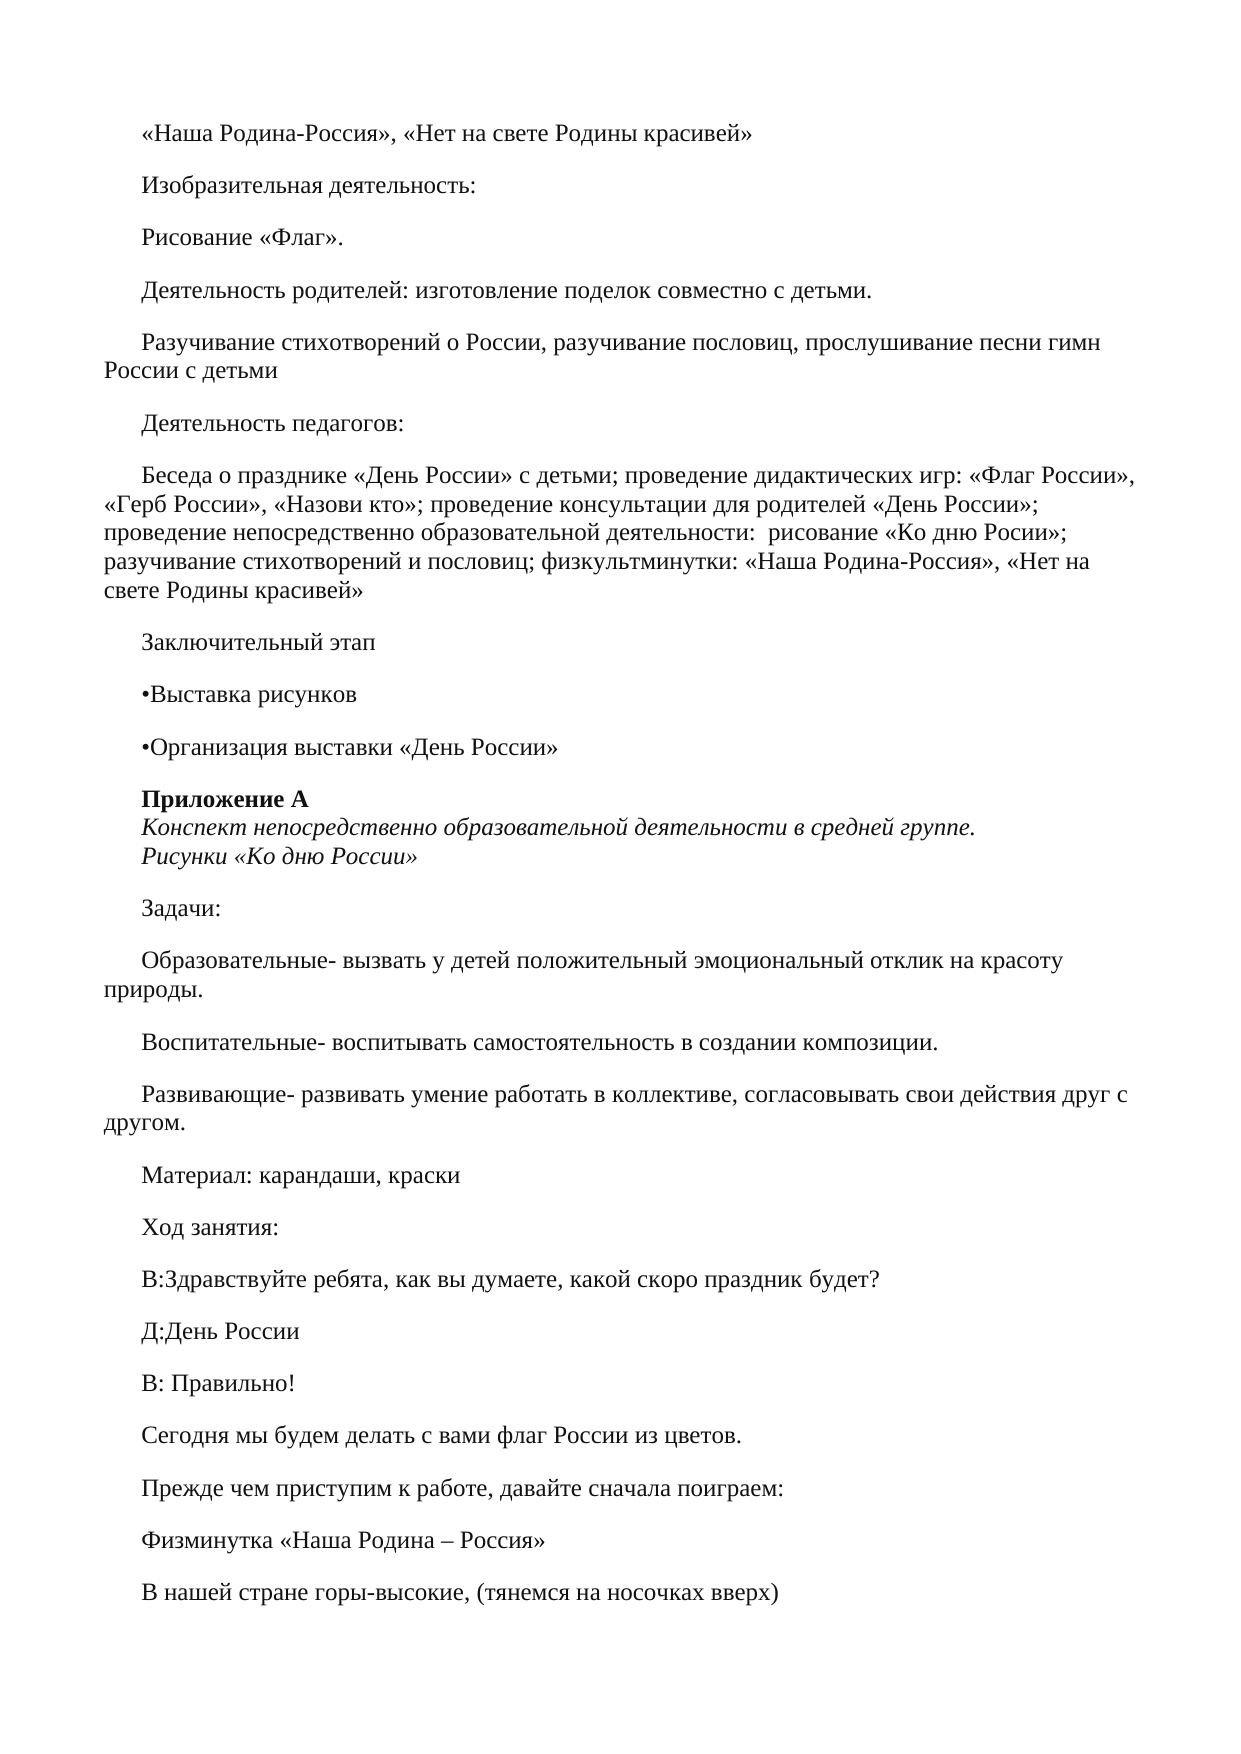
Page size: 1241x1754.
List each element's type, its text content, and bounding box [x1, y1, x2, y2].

text Деятельность родителей: изготовление поделок совместно с детьми. [103, 275, 1152, 303]
text Д:День России [103, 1316, 1152, 1345]
text Изобразительная деятельность: [103, 170, 1152, 199]
text Физминутка «Наша Родина – Россия» [103, 1525, 1152, 1554]
text Развивающие- развивать умение работать в коллективе, согласовывать свои действия друг с другом. [103, 1079, 1152, 1136]
text В:Здравствуйте ребята, как вы думаете, какой скоро праздник будет? [103, 1264, 1152, 1293]
text В: Правильно! [103, 1368, 1152, 1397]
text Сегодня мы будем делать с вами флаг России из цветов. [103, 1421, 1152, 1449]
text В нашей стране горы-высокие, (тянемся на носочках вверх) [103, 1577, 1152, 1606]
text Деятельность педагогов: [103, 408, 1152, 437]
text Воспитательные- воспитывать самостоятельность в создании композиции. [103, 1027, 1152, 1055]
text Конспект непосредственно образовательной деятельности в средней группе. [103, 812, 1152, 841]
text Приложение А [103, 784, 1152, 812]
text Рисунки «Ко дню России» [103, 841, 1152, 870]
text Заключительный этап [103, 627, 1152, 656]
text •Выставка рисунков [103, 679, 1152, 708]
text Задачи: [103, 893, 1152, 922]
text Рисование «Флаг». [103, 222, 1152, 251]
text Образовательные- вызвать у детей положительный эмоциональный отклик на красоту природы. [103, 946, 1152, 1003]
text Беседа о празднике «День России» с детьми; проведение дидактических игр: «Флаг России», «Герб России», «Назови кто»; проведение консультации для родителей «День России»; проведение непосредственно образовательной деятельности: рисование «Ко дню Росии»; разучивание стихотворений и пословиц; физкультминутки: «Наша Родина-Россия», «Нет на свете Родины красивей» [103, 460, 1152, 604]
text Прежде чем приступим к работе, давайте сначала поиграем: [103, 1473, 1152, 1502]
text •Организация выставки «День России» [103, 732, 1152, 760]
text «Наша Родина-Россия», «Нет на свете Родины красивей» [103, 118, 1152, 147]
text Разучивание стихотворений о России, разучивание пословиц, прослушивание песни гимн России с детьми [103, 327, 1152, 384]
text Материал: карандаши, краски [103, 1160, 1152, 1188]
text Ход занятия: [103, 1212, 1152, 1241]
